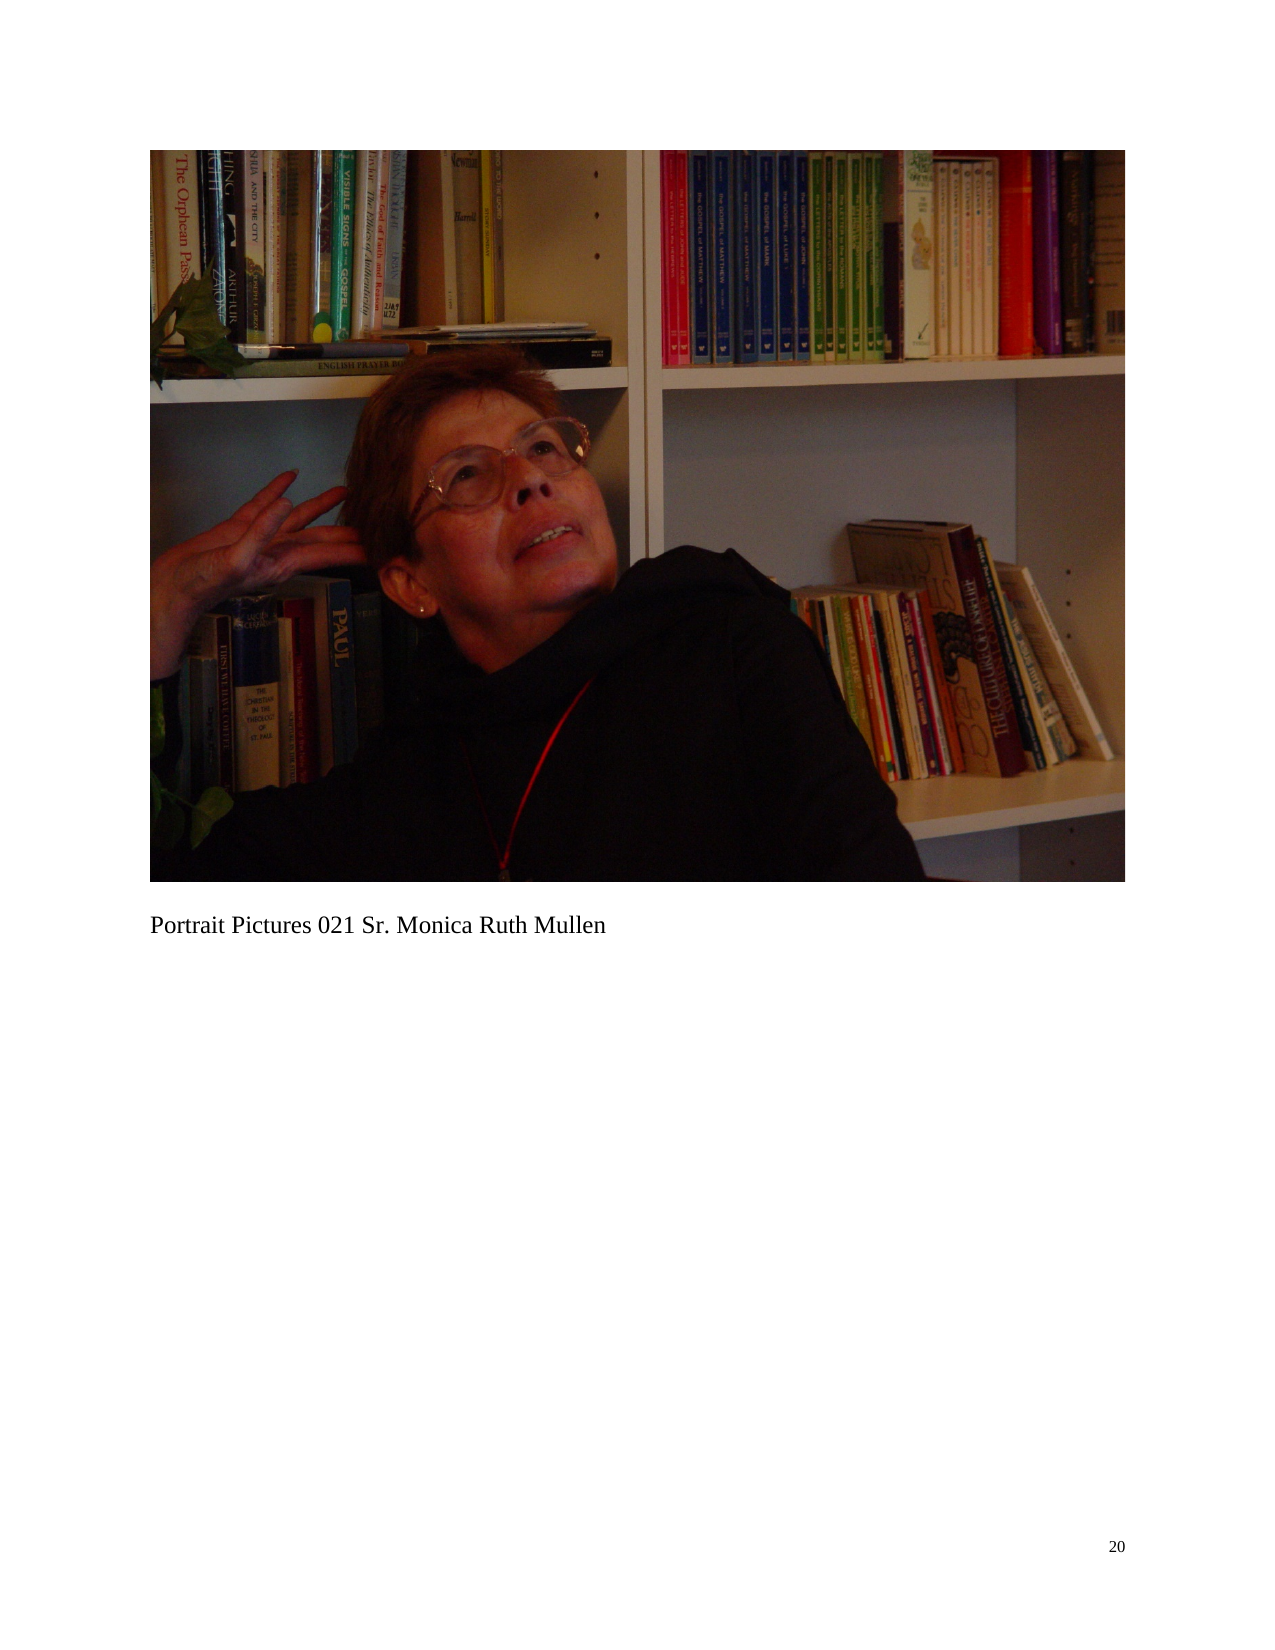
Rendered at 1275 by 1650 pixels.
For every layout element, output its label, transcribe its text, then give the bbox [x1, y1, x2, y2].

picture [150, 150, 1125, 882]
text Portrait Pictures 021 Sr. Monica Ruth Mullen [150, 910, 1125, 939]
